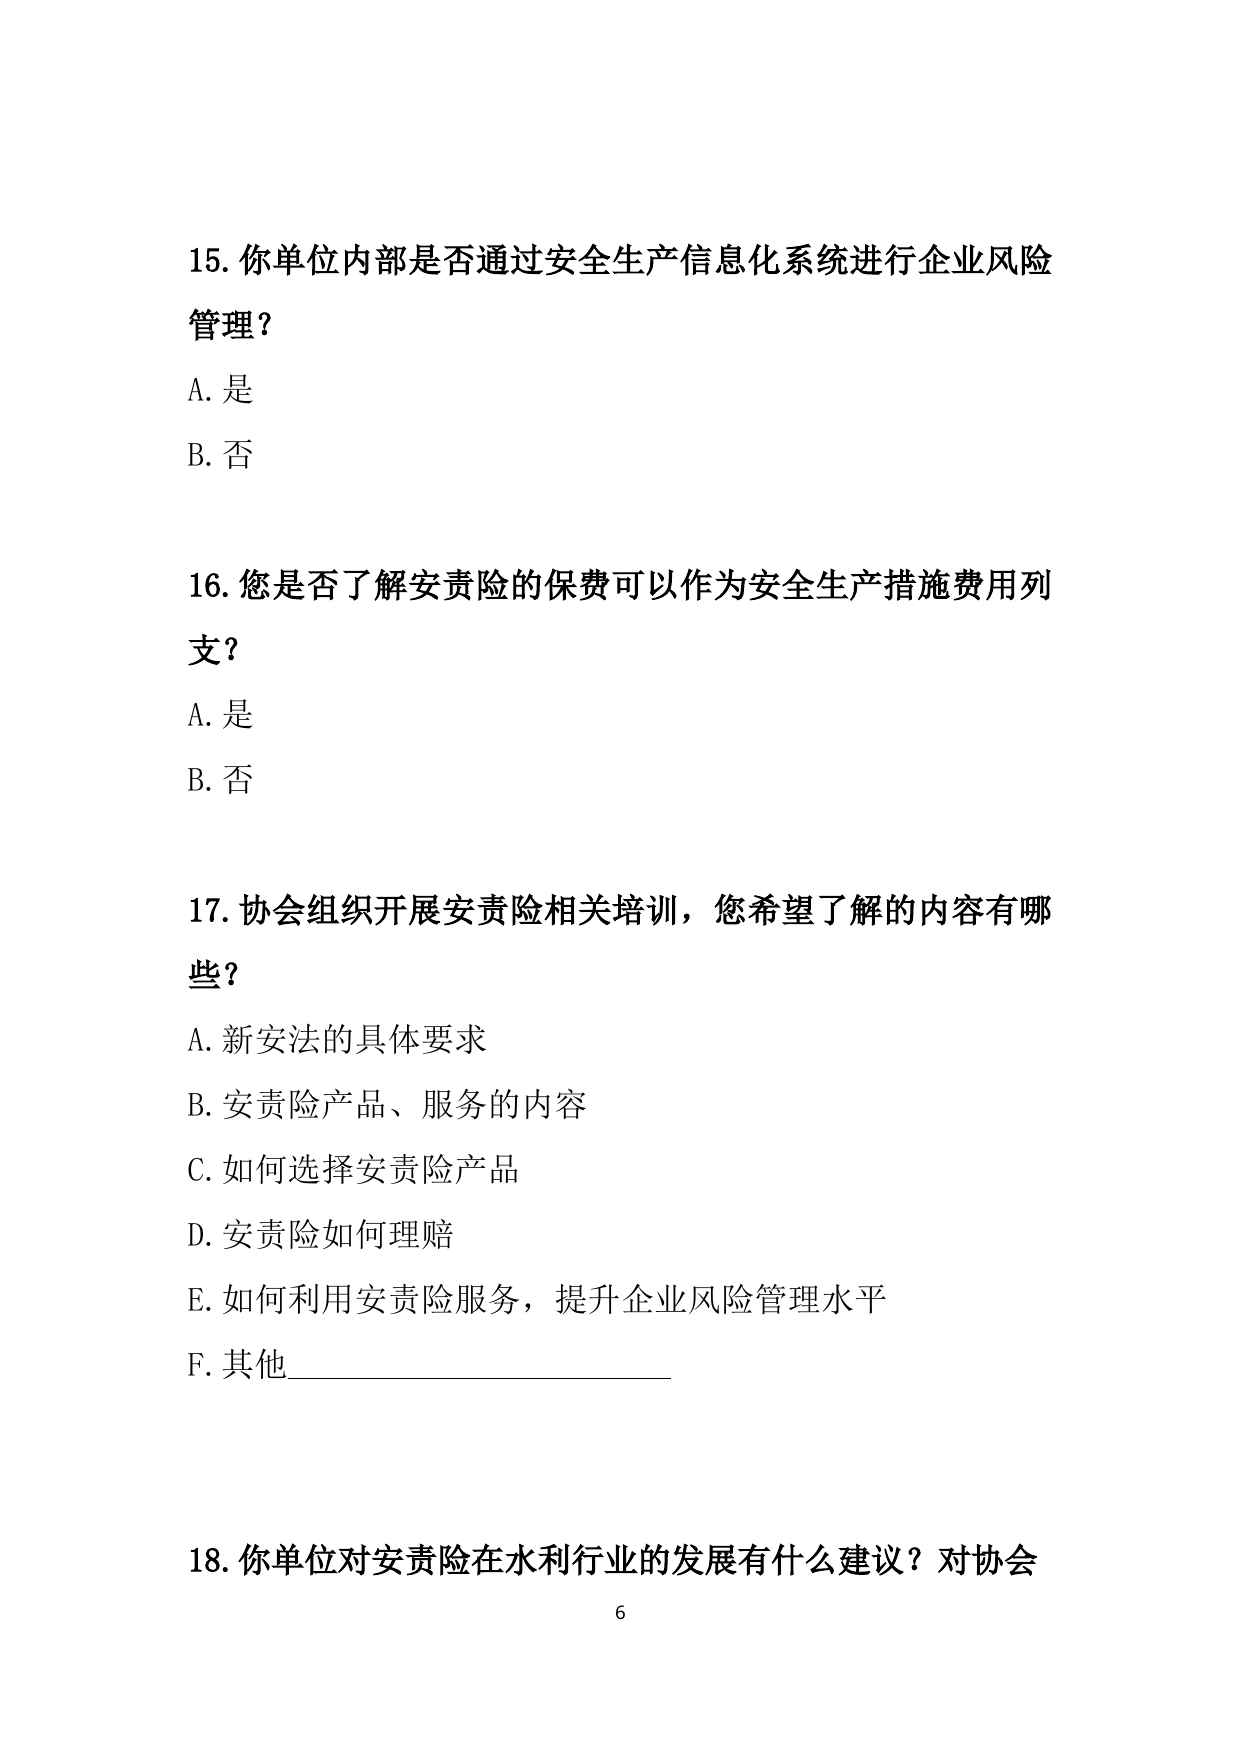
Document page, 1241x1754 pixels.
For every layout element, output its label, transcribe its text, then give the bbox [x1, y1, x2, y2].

text 15.你单位内部是否通过安全生产信息化系统进行企业风险管理？ [187, 225, 1053, 355]
text E.如何利用安责险服务，提升企业风险管理水平 [187, 1265, 1053, 1330]
text A.是 [187, 355, 1053, 420]
text B.安责险产品、服务的内容 [187, 1070, 1053, 1135]
text B.否 [187, 420, 1053, 485]
text B.否 [187, 745, 1053, 810]
text 17.协会组织开展安责险相关培训，您希望了解的内容有哪些？ [187, 875, 1053, 1005]
text 16.您是否了解安责险的保费可以作为安全生产措施费用列支？ [187, 550, 1053, 680]
text C.如何选择安责险产品 [187, 1135, 1053, 1200]
text D.安责险如何理赔 [187, 1200, 1053, 1265]
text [187, 1525, 1053, 1590]
text A.新安法的具体要求 [187, 1005, 1053, 1070]
text F.其他 [187, 1330, 1053, 1395]
text A.是 [187, 680, 1053, 745]
